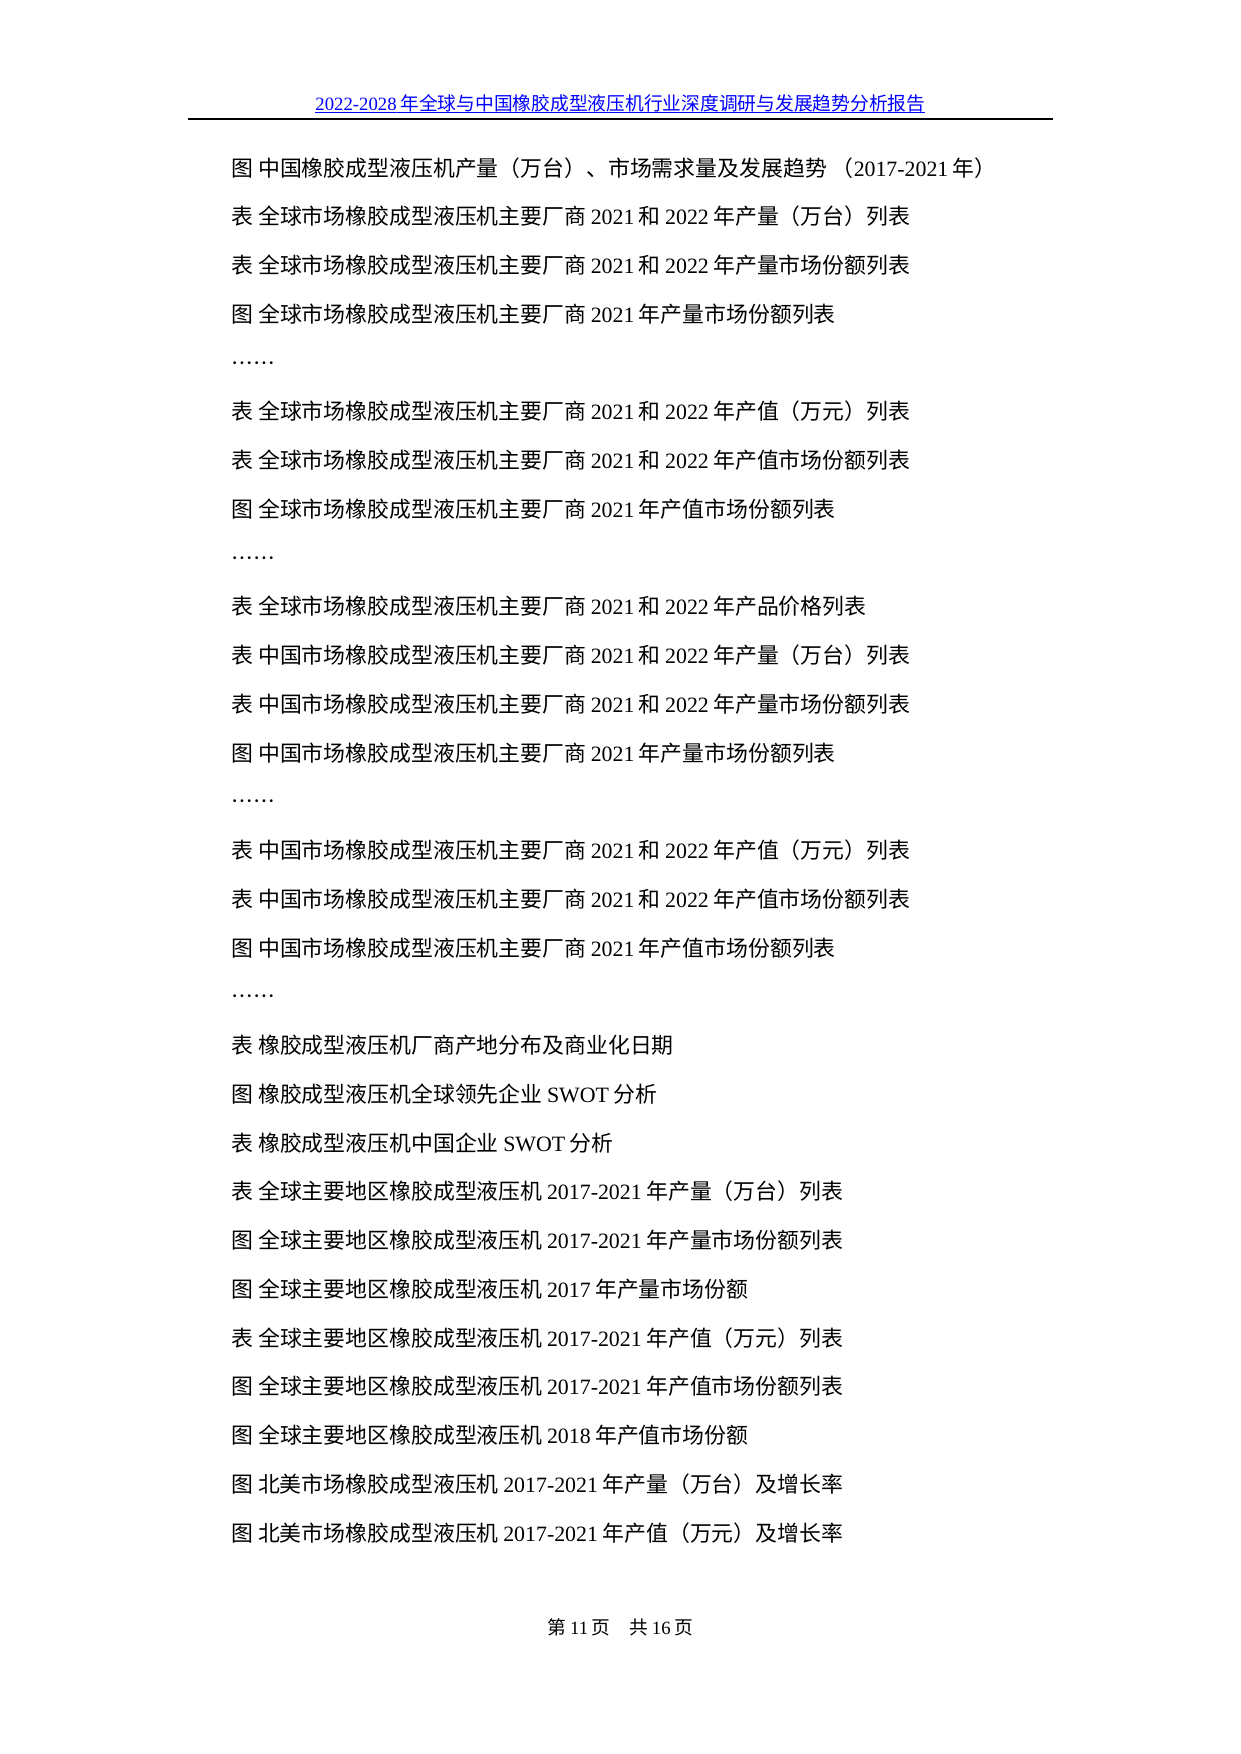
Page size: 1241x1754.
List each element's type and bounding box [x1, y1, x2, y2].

text [187, 150, 1053, 1548]
